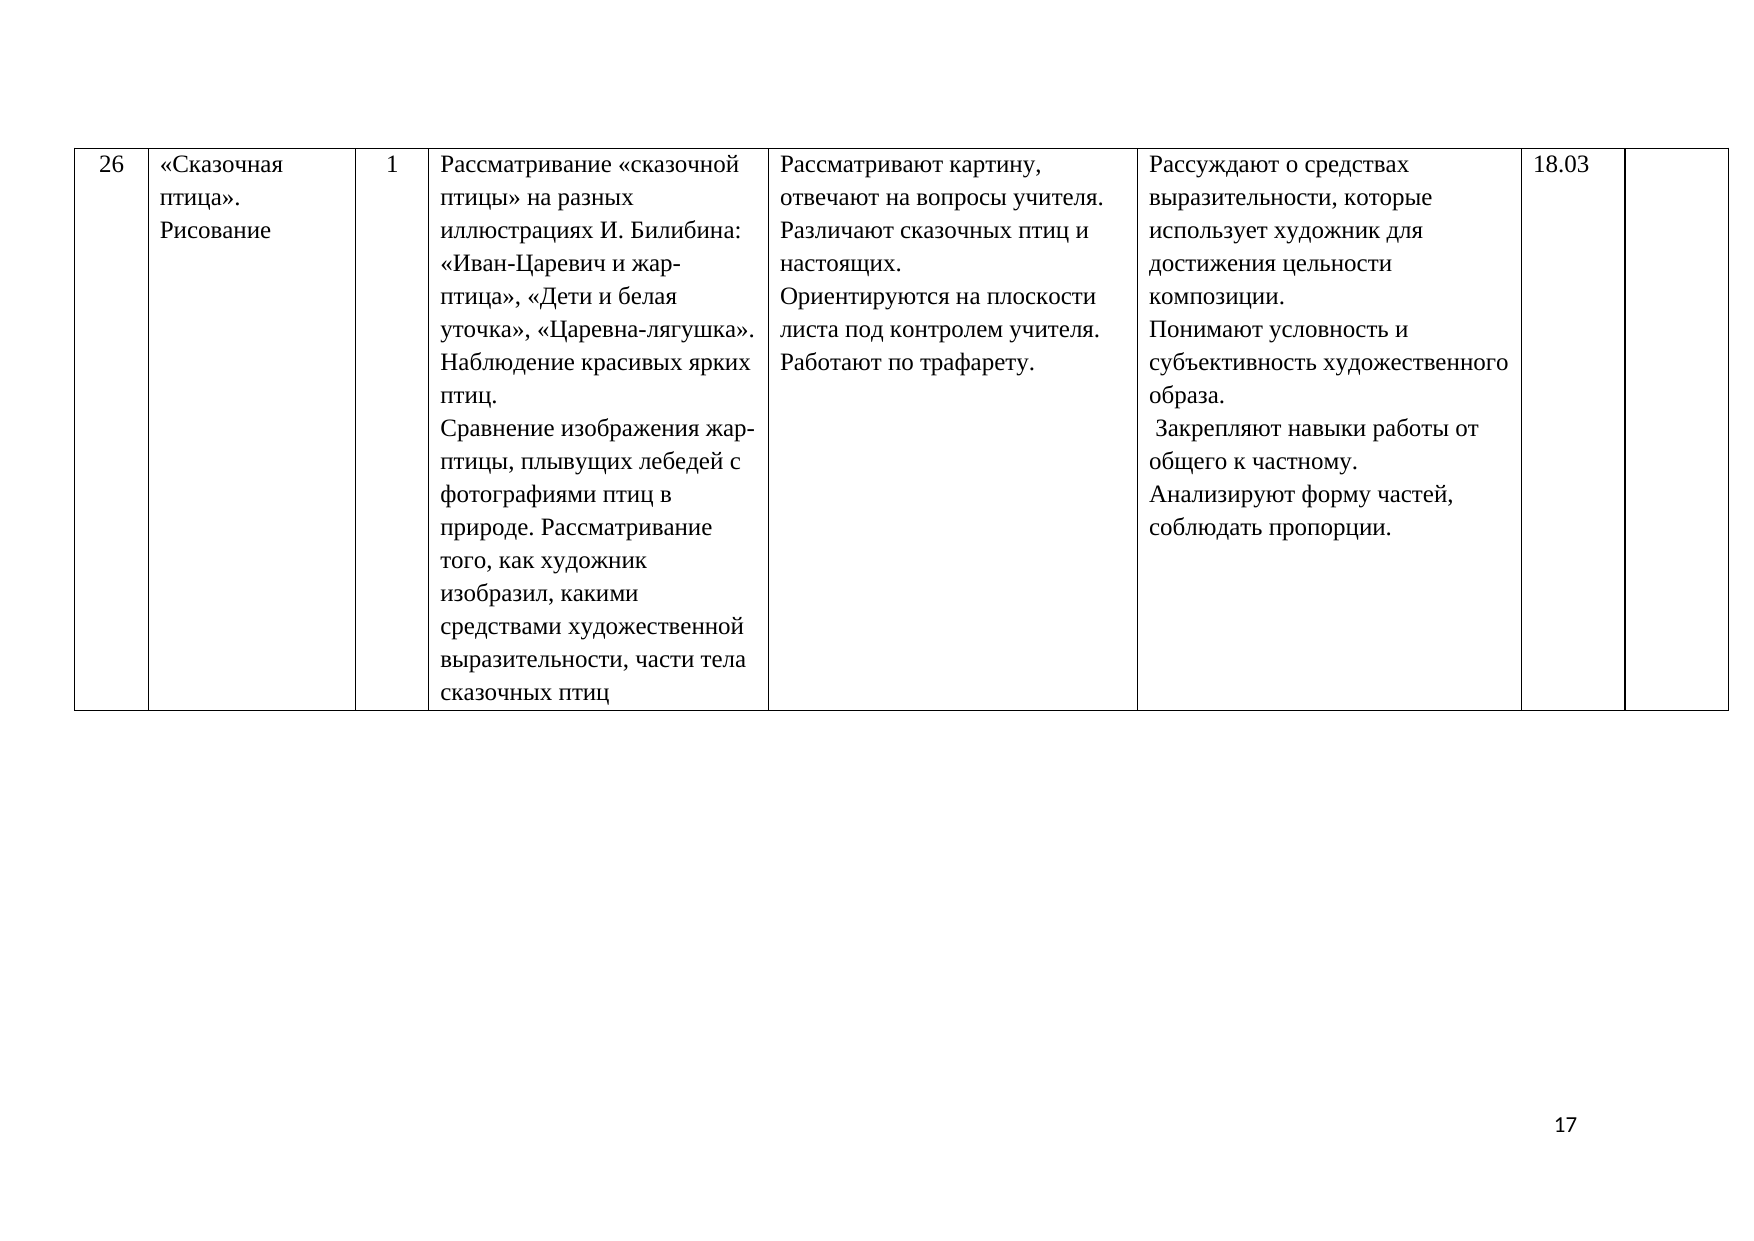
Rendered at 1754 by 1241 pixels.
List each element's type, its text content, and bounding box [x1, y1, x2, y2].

table_cell 18.03 [1522, 149, 1624, 710]
table_cell 1 [356, 149, 428, 710]
table_cell Рассуждают о средствах выразительности, которые использует художник для достижения цельности композиции. Понимают условность и субъективность художественного образа. Закрепляют навыки работы от общего к частному. Анализируют форму частей, соблюдать пропорции. [1138, 149, 1521, 710]
table_cell Рассматривают картину, отвечают на вопросы учителя. Различают сказочных птиц и настоящих. Ориентируются на плоскости листа под контролем учителя. Работают по трафарету. [769, 149, 1137, 710]
table_cell 26 [75, 149, 148, 710]
table_cell «Сказочная птица». Рисование [149, 149, 355, 710]
table_cell Рассматривание «сказочной птицы» на разных иллюстрациях И. Билибина: «Иван-Царевич и жар-птица», «Дети и белая уточка», «Царевна-лягушка». Наблюдение красивых ярких птиц. Сравнение изображения жар-птицы, плывущих лебедей с фотографиями птиц в природе. Рассматривание того, как художник изобразил, какими средствами художественной выразительности, части тела сказочных птиц [429, 149, 768, 710]
table_cell [1626, 149, 1728, 710]
